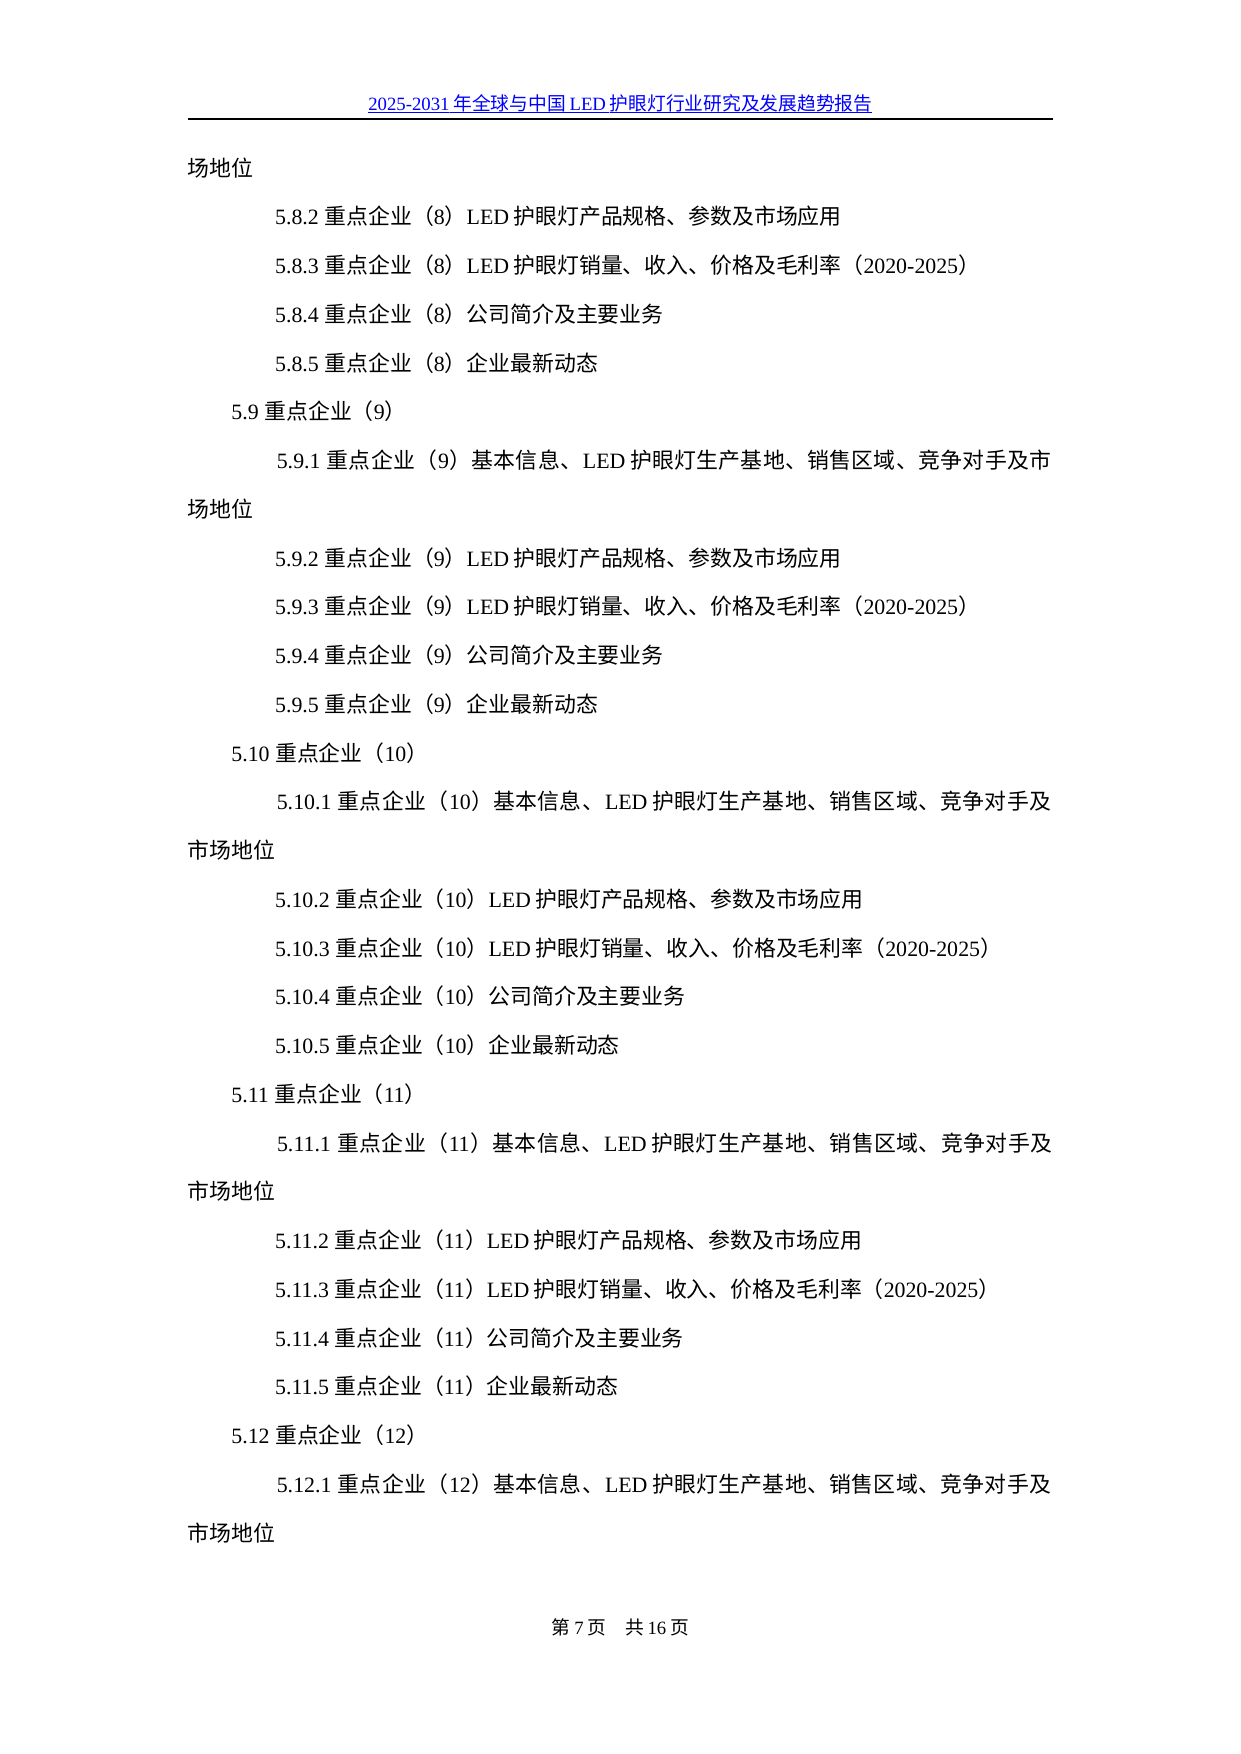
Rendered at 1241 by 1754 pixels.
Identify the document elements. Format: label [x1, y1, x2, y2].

text [187, 150, 1053, 1548]
